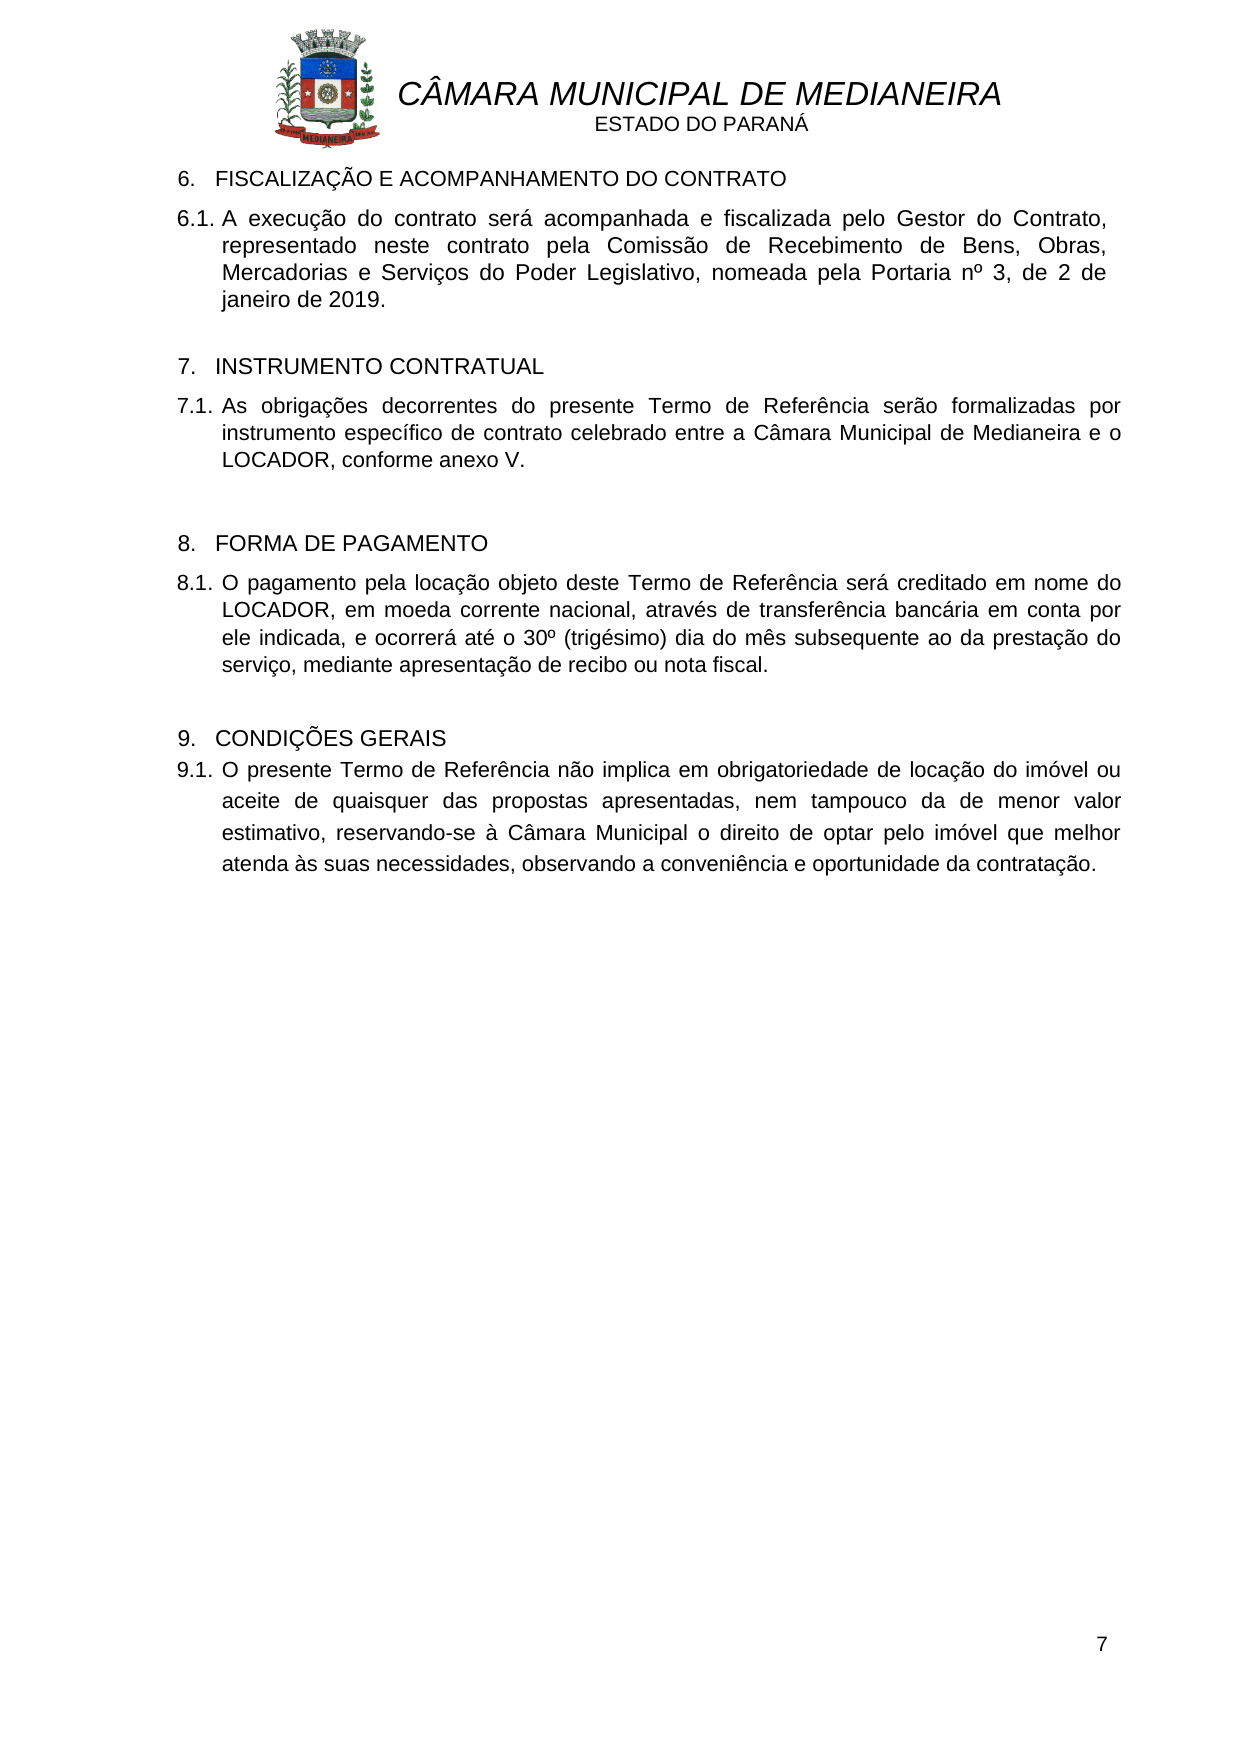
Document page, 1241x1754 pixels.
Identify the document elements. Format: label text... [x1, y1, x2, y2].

list A execução do contrato será acompanhada e fiscalizada pelo Gestor do Contrato, representado neste contrato pela Comissão de Recebimento de Bens, Obras, Mercadorias e Serviços do Poder Legislativo, nomeada pela Portaria nº 3, de 2 de janeiro de 2019. [177, 204, 1107, 313]
list As obrigações decorrentes do presente Termo de Referência serão formalizadas por instrumento específico de contrato celebrado entre a Câmara Municipal de Medianeira e o LOCADOR, conforme anexo V. [177, 392, 1122, 473]
list INSTRUMENTO CONTRATUAL [177, 352, 1122, 379]
list O presente Termo de Referência não implica em obrigatoriedade de locação do imóvel ou aceite de quaisquer das propostas apresentadas, nem tampouco da de menor valor estimativo, reservando-se à Câmara Municipal o direito de optar pelo imóvel que melhor atenda às suas necessidades, observando a conveniência e oportunidade da contratação. [177, 752, 1122, 877]
list FORMA DE PAGAMENTO [177, 529, 1122, 557]
picture [274, 25, 380, 156]
list FISCALIZAÇÃO E ACOMPANHAMENTO DO CONTRATO [177, 165, 1122, 192]
list CONDIÇÕES GERAIS [177, 721, 1122, 752]
list O pagamento pela locação objeto deste Termo de Referência será creditado em nome do LOCADOR, em moeda corrente nacional, através de transferência bancária em conta por ele indicada, e ocorrerá até o 30º (trigésimo) dia do mês subsequente ao da prestação do serviço, mediante apresentação de recibo ou nota fiscal. [177, 569, 1122, 677]
